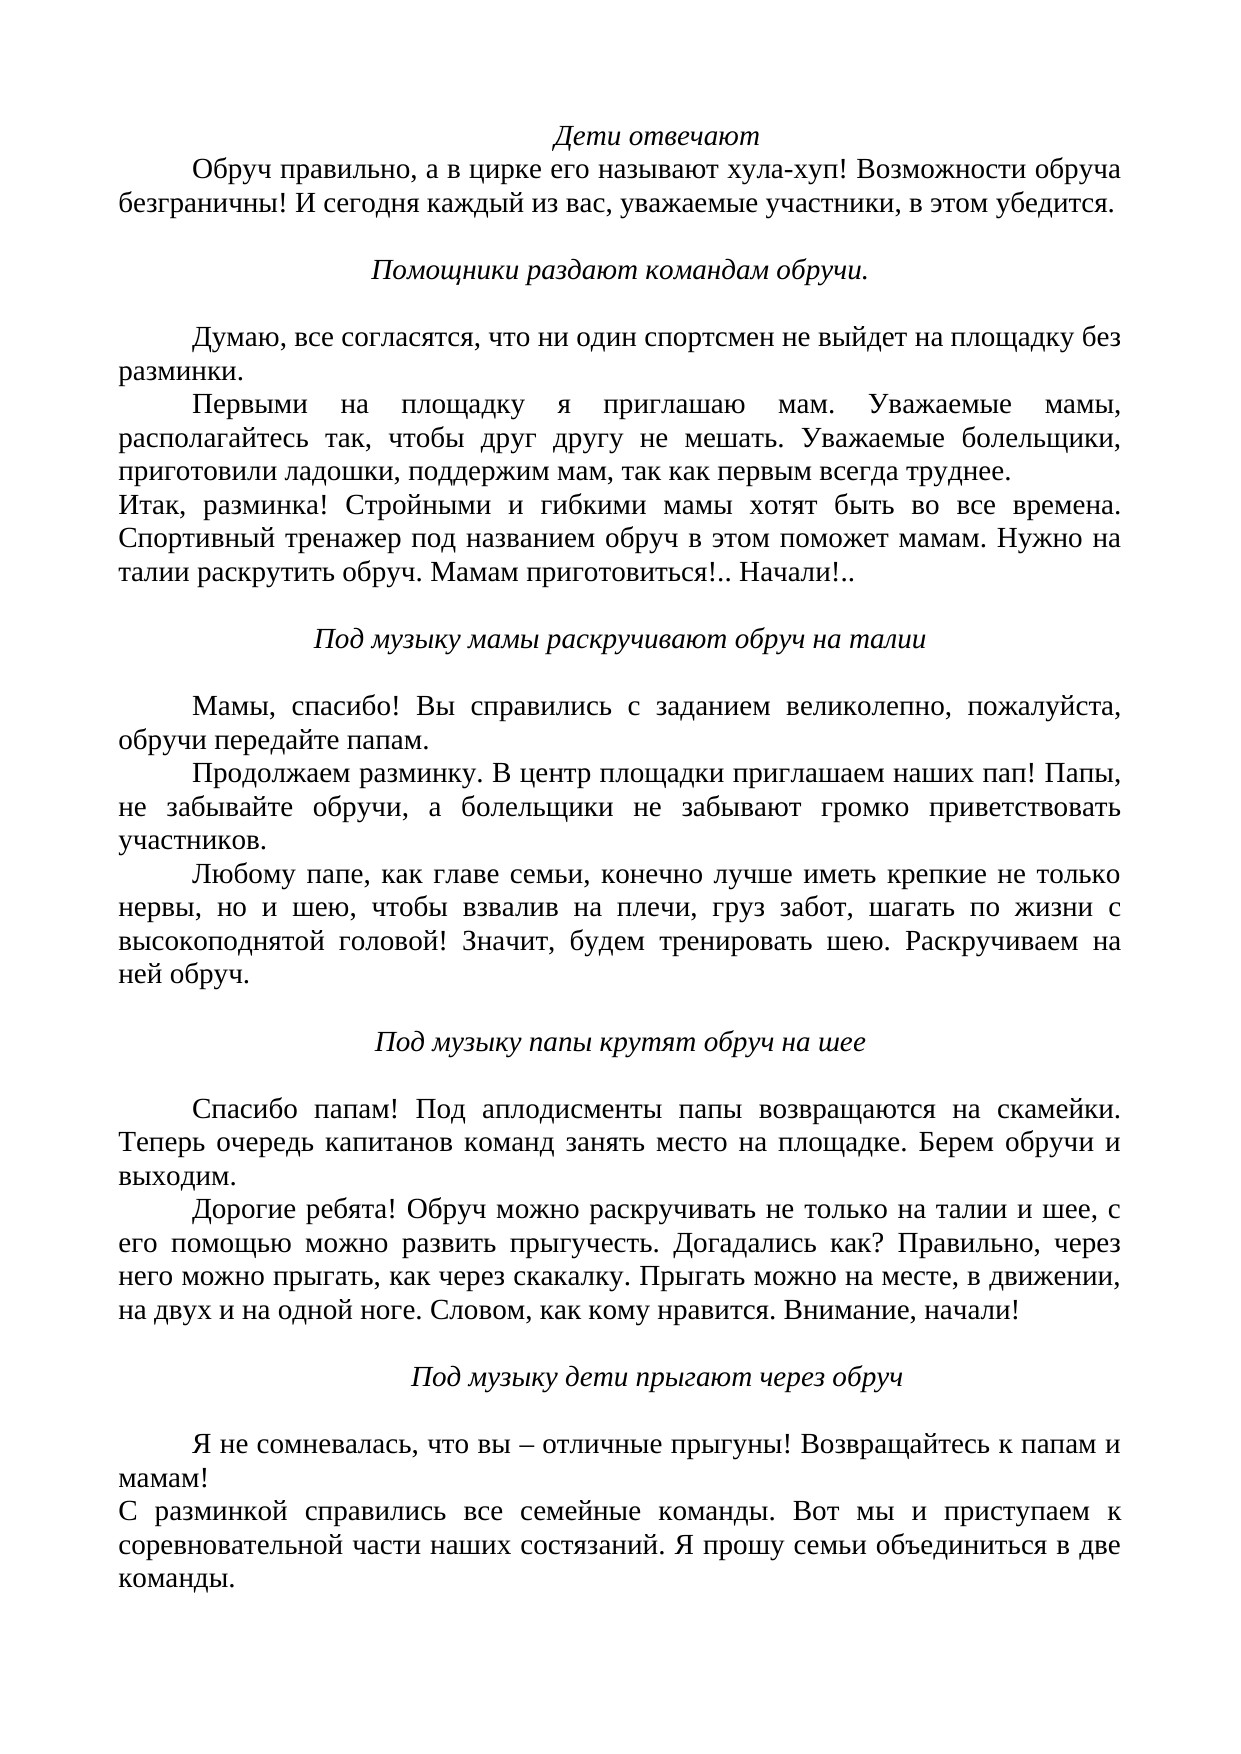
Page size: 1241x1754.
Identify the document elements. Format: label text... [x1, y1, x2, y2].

text Под музыку папы крутят обруч на шее [118, 1024, 1122, 1057]
text Дорогие ребята! Обруч можно раскручивать не только на талии и шее, с его помощью можно развить прыгучесть. Догадались как? Правильно, через него можно прыгать, как через скакалку. Прыгать можно на месте, в движении, на двух и на одной ноге. Словом, как кому нравится. Внимание, начали! [118, 1191, 1122, 1326]
text Первыми на площадку я приглашаю мам. Уважаемые мамы, располагайтесь так, чтобы друг другу не мешать. Уважаемые болельщики, приготовили ладошки, поддержим мам, так как первым всегда труднее. [118, 386, 1122, 487]
text Под музыку мамы раскручивают обруч на талии [118, 621, 1122, 655]
text Я не сомневалась, что вы – отличные прыгуны! Возвращайтесь к папам и мамам! [118, 1426, 1122, 1493]
text Продолжаем разминку. В центр площадки приглашаем наших пап! Папы, не забывайте обручи, а болельщики не забывают громко приветствовать участников. [118, 755, 1122, 856]
text Под музыку дети прыгают через обруч [118, 1359, 1122, 1393]
text Итак, разминка! Стройными и гибкими мамы хотят быть во все времена. Спортивный тренажер под названием обруч в этом поможет мамам. Нужно на талии раскрутить обруч. Мамам приготовиться!.. Начали!.. [118, 487, 1122, 588]
text Помощники раздают командам обручи. [118, 252, 1122, 286]
text Обруч правильно, а в цирке его называют хула-хуп! Возможности обруча безграничны! И сегодня каждый из вас, уважаемые участники, в этом убедится. [118, 152, 1122, 219]
text Мамы, спасибо! Вы справились с заданием великолепно, пожалуйста, обручи передайте папам. [118, 688, 1122, 755]
text Думаю, все согласятся, что ни один спортсмен не выйдет на площадку без разминки. [118, 319, 1122, 386]
text Спасибо папам! Под аплодисменты папы возвращаются на скамейки. Теперь очередь капитанов команд занять место на площадке. Берем обручи и выходим. [118, 1091, 1122, 1191]
text Дети отвечают [118, 118, 1122, 152]
text Любому папе, как главе семьи, конечно лучше иметь крепкие не только нервы, но и шею, чтобы взвалив на плечи, груз забот, шагать по жизни с высокоподнятой головой! Значит, будем тренировать шею. Раскручиваем на ней обруч. [118, 856, 1122, 990]
text С разминкой справились все семейные команды. Вот мы и приступаем к соревновательной части наших состязаний. Я прошу семьи объединиться в две команды. [118, 1493, 1122, 1594]
